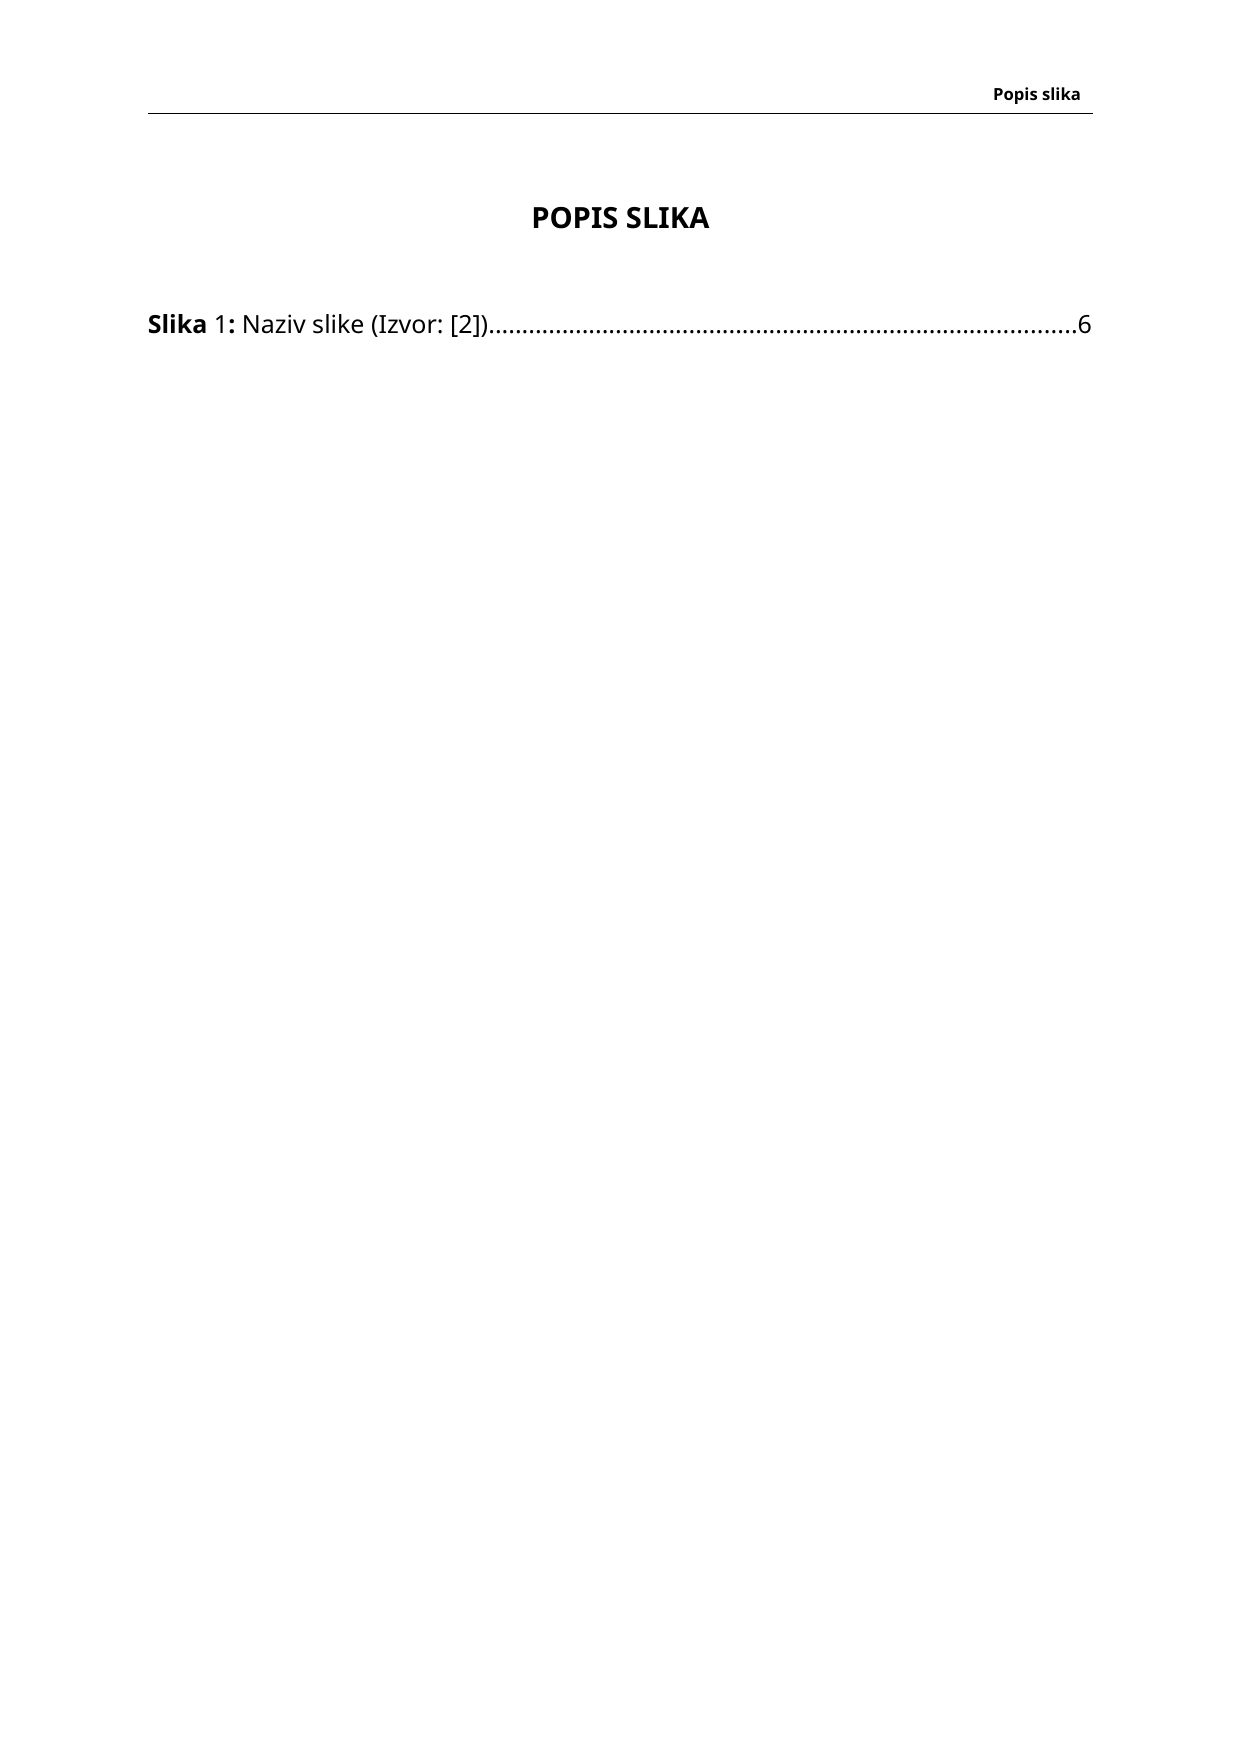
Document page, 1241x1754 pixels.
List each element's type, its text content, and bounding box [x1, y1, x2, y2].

text Slika 1: Naziv slike (Izvor: [2]) 6 [148, 307, 1093, 341]
subtitle POPIS SLIKA [148, 198, 1093, 237]
